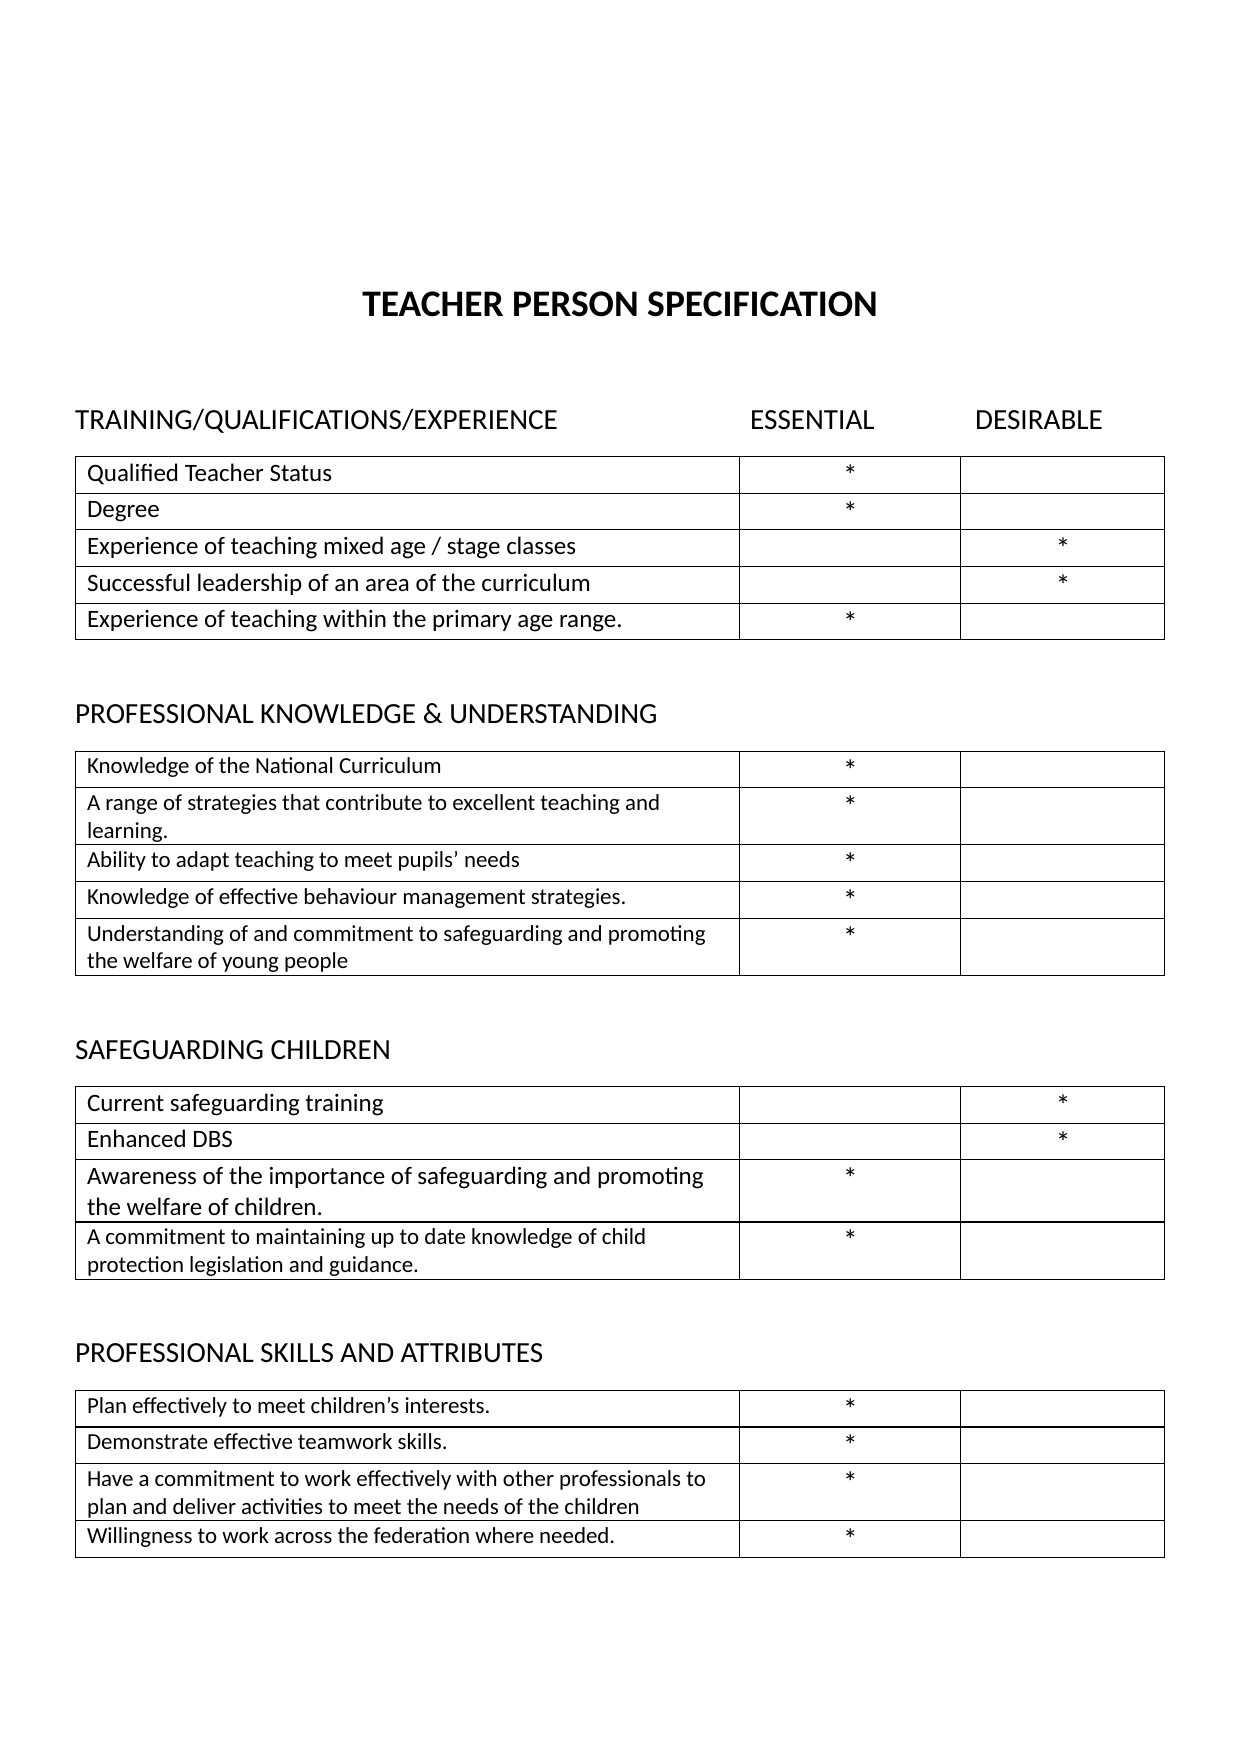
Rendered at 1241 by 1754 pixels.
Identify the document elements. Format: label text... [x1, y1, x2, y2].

table_cell [961, 882, 1164, 918]
table_header Plan effectively to meet children’s interests. [76, 1391, 739, 1426]
table_header * [740, 457, 960, 493]
table_cell [961, 788, 1164, 844]
text TRAINING/QUALIFICATIONS/EXPERIENCE ESSENTIAL DESIRABLE [75, 401, 1165, 436]
table_cell [961, 1464, 1164, 1520]
table_cell * [740, 919, 960, 975]
text SAFEGUARDING CHILDREN [75, 1031, 1165, 1066]
table_header [961, 752, 1164, 787]
table_header [961, 1391, 1164, 1426]
table_cell * [740, 788, 960, 844]
table_cell [961, 494, 1164, 529]
table_cell [961, 1160, 1164, 1221]
table_cell [961, 845, 1164, 881]
table_cell [961, 1428, 1164, 1463]
table_cell * [740, 494, 960, 529]
table_cell [740, 530, 960, 566]
table_cell A range of strategies that contribute to excellent teaching and learning. [76, 788, 739, 844]
table_cell * [961, 1124, 1164, 1159]
table_cell [961, 1223, 1164, 1278]
table_cell [740, 567, 960, 603]
table_cell Demonstrate effective teamwork skills. [76, 1428, 739, 1463]
table_cell Successful leadership of an area of the curriculum [76, 567, 739, 603]
table_header * [740, 1391, 960, 1426]
table_header * [740, 752, 960, 787]
table_cell Have a commitment to work effectively with other professionals to plan and deliver activities to meet the needs of the children [76, 1464, 739, 1520]
table_cell * [740, 604, 960, 639]
table_cell * [740, 1521, 960, 1557]
table_cell * [740, 1160, 960, 1221]
table_header [961, 457, 1164, 493]
table_cell A commitment to maintaining up to date knowledge of child protection legislation and guidance. [76, 1223, 739, 1278]
table_cell [961, 1521, 1164, 1557]
table_header * [961, 1087, 1164, 1123]
table_cell * [961, 530, 1164, 566]
text TEACHER PERSON SPECIFICATION [75, 279, 1165, 325]
table_cell * [740, 1464, 960, 1520]
table_cell * [740, 845, 960, 881]
table_cell Enhanced DBS [76, 1124, 739, 1159]
table_cell Ability to adapt teaching to meet pupils’ needs [76, 845, 739, 881]
table_header Current safeguarding training [76, 1087, 739, 1123]
table_cell [961, 919, 1164, 975]
table_cell Understanding of and commitment to safeguarding and promoting the welfare of young people [76, 919, 739, 975]
table_cell Experience of teaching within the primary age range. [76, 604, 739, 639]
table_header [740, 1087, 960, 1123]
table_cell Willingness to work across the federation where needed. [76, 1521, 739, 1557]
table_cell * [740, 1223, 960, 1278]
table_cell * [740, 1428, 960, 1463]
table_cell [740, 1124, 960, 1159]
table_header Qualified Teacher Status [76, 457, 739, 493]
table_cell * [740, 882, 960, 918]
text PROFESSIONAL KNOWLEDGE & UNDERSTANDING [75, 695, 1165, 731]
table_cell Awareness of the importance of safeguarding and promoting the welfare of children. [76, 1160, 739, 1221]
table_cell [961, 604, 1164, 639]
table_cell Experience of teaching mixed age / stage classes [76, 530, 739, 566]
table_cell Degree [76, 494, 739, 529]
table_cell * [961, 567, 1164, 603]
text PROFESSIONAL SKILLS AND ATTRIBUTES [75, 1334, 1165, 1370]
table_cell Knowledge of effective behaviour management strategies. [76, 882, 739, 918]
table_header Knowledge of the National Curriculum [76, 752, 739, 787]
